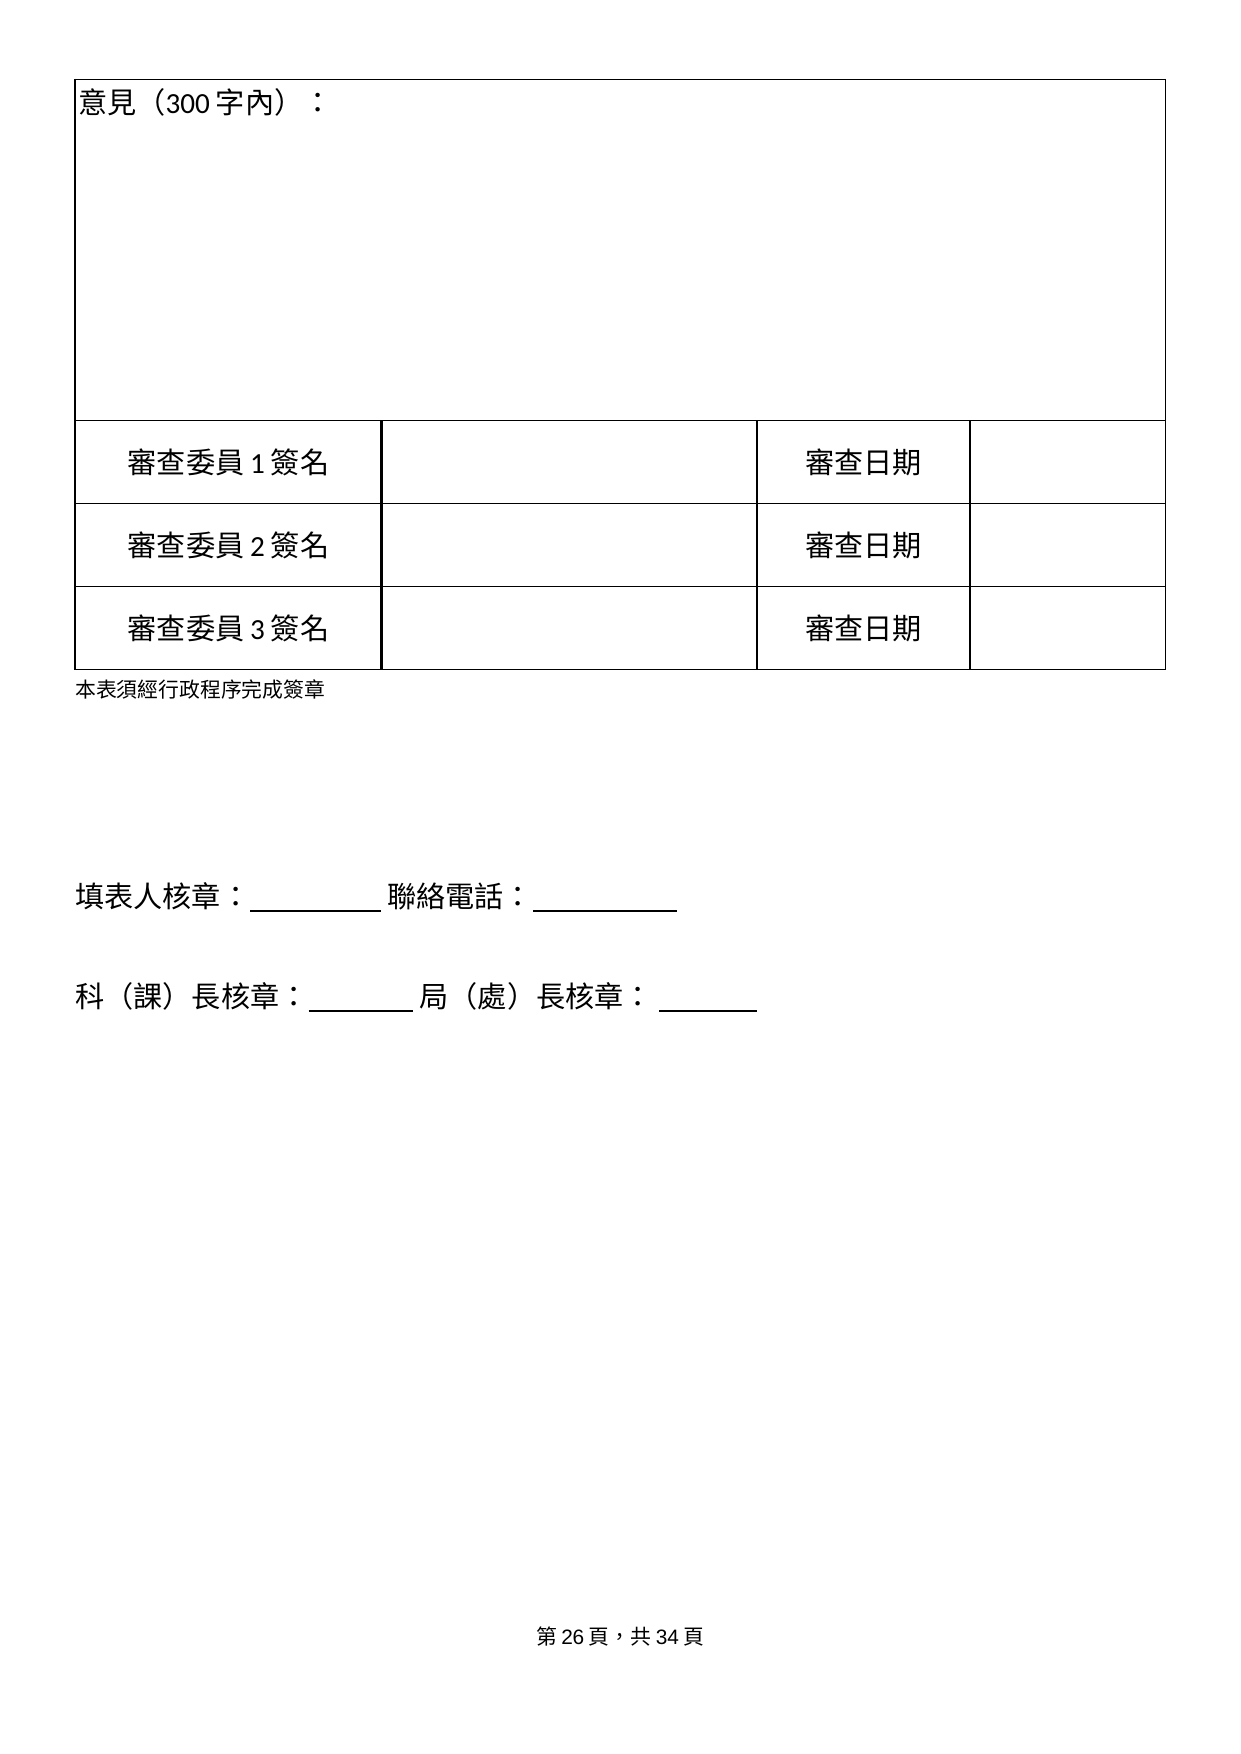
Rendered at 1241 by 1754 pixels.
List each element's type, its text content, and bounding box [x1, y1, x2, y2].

table_cell 審查委員1簽名 [76, 421, 380, 503]
table_cell 審查日期 [758, 504, 969, 586]
table_cell 審查日期 [758, 587, 969, 669]
table_cell [383, 421, 756, 503]
table_cell [971, 587, 1165, 669]
table_cell [383, 504, 756, 586]
table_cell 審查委員3簽名 [76, 587, 380, 669]
table_cell [971, 504, 1165, 586]
table_cell 審查日期 [758, 421, 969, 503]
text 本表須經行政程序完成簽章 [75, 670, 1165, 707]
table_cell [971, 421, 1165, 503]
text 填表人核章： 聯絡電話： [75, 857, 1165, 932]
table_cell [383, 587, 756, 669]
table_cell 意見（300字內）： [76, 80, 1165, 420]
text 科（課）長核章： 局（處）長核章： [75, 957, 1165, 1032]
table_cell 審查委員2簽名 [76, 504, 380, 586]
